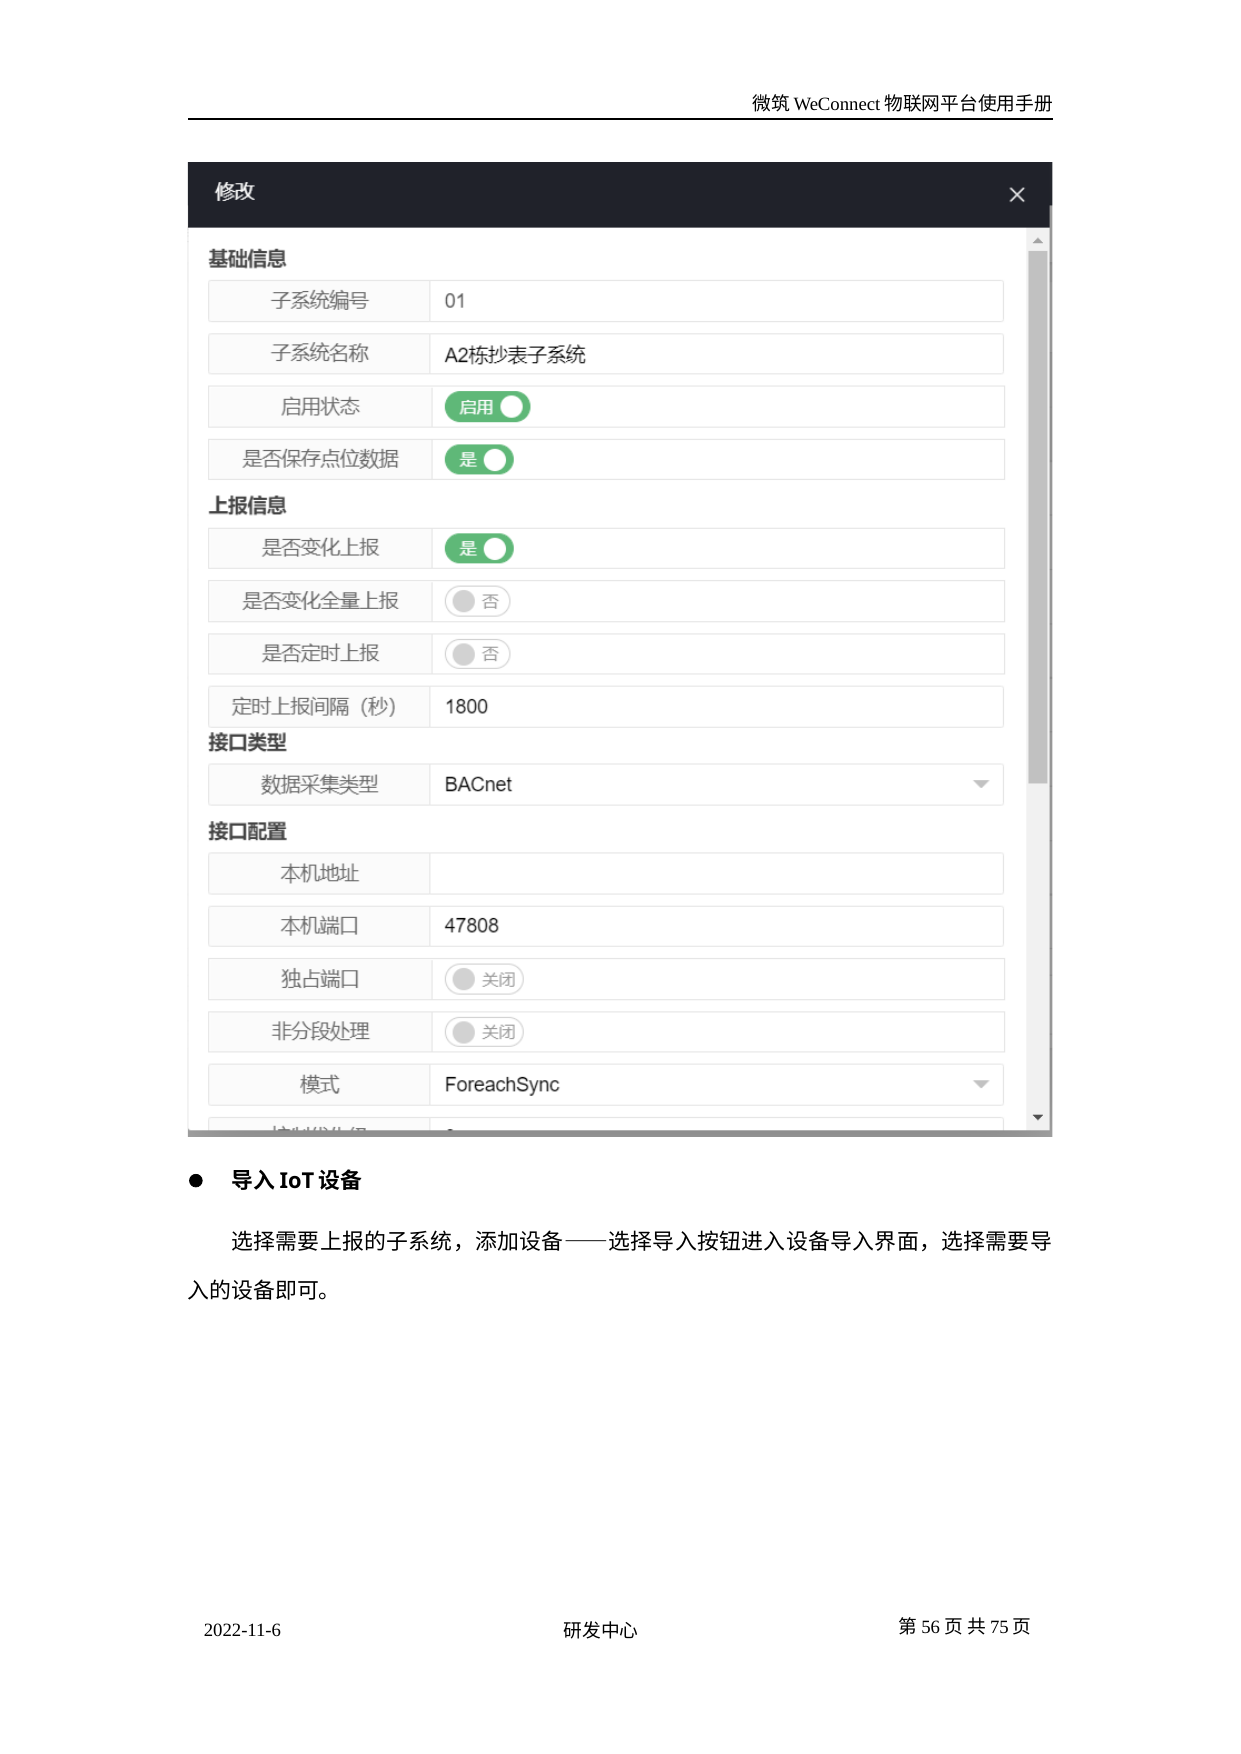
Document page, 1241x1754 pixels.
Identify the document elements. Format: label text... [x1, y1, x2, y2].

list 导入IoT设备 [187, 1163, 1053, 1195]
picture [187, 162, 1053, 1137]
text 选择需要上报的子系统，添加设备——选择导入按钮进入设备导入界面，选择需要导入的设备即可。 [187, 1224, 1053, 1305]
